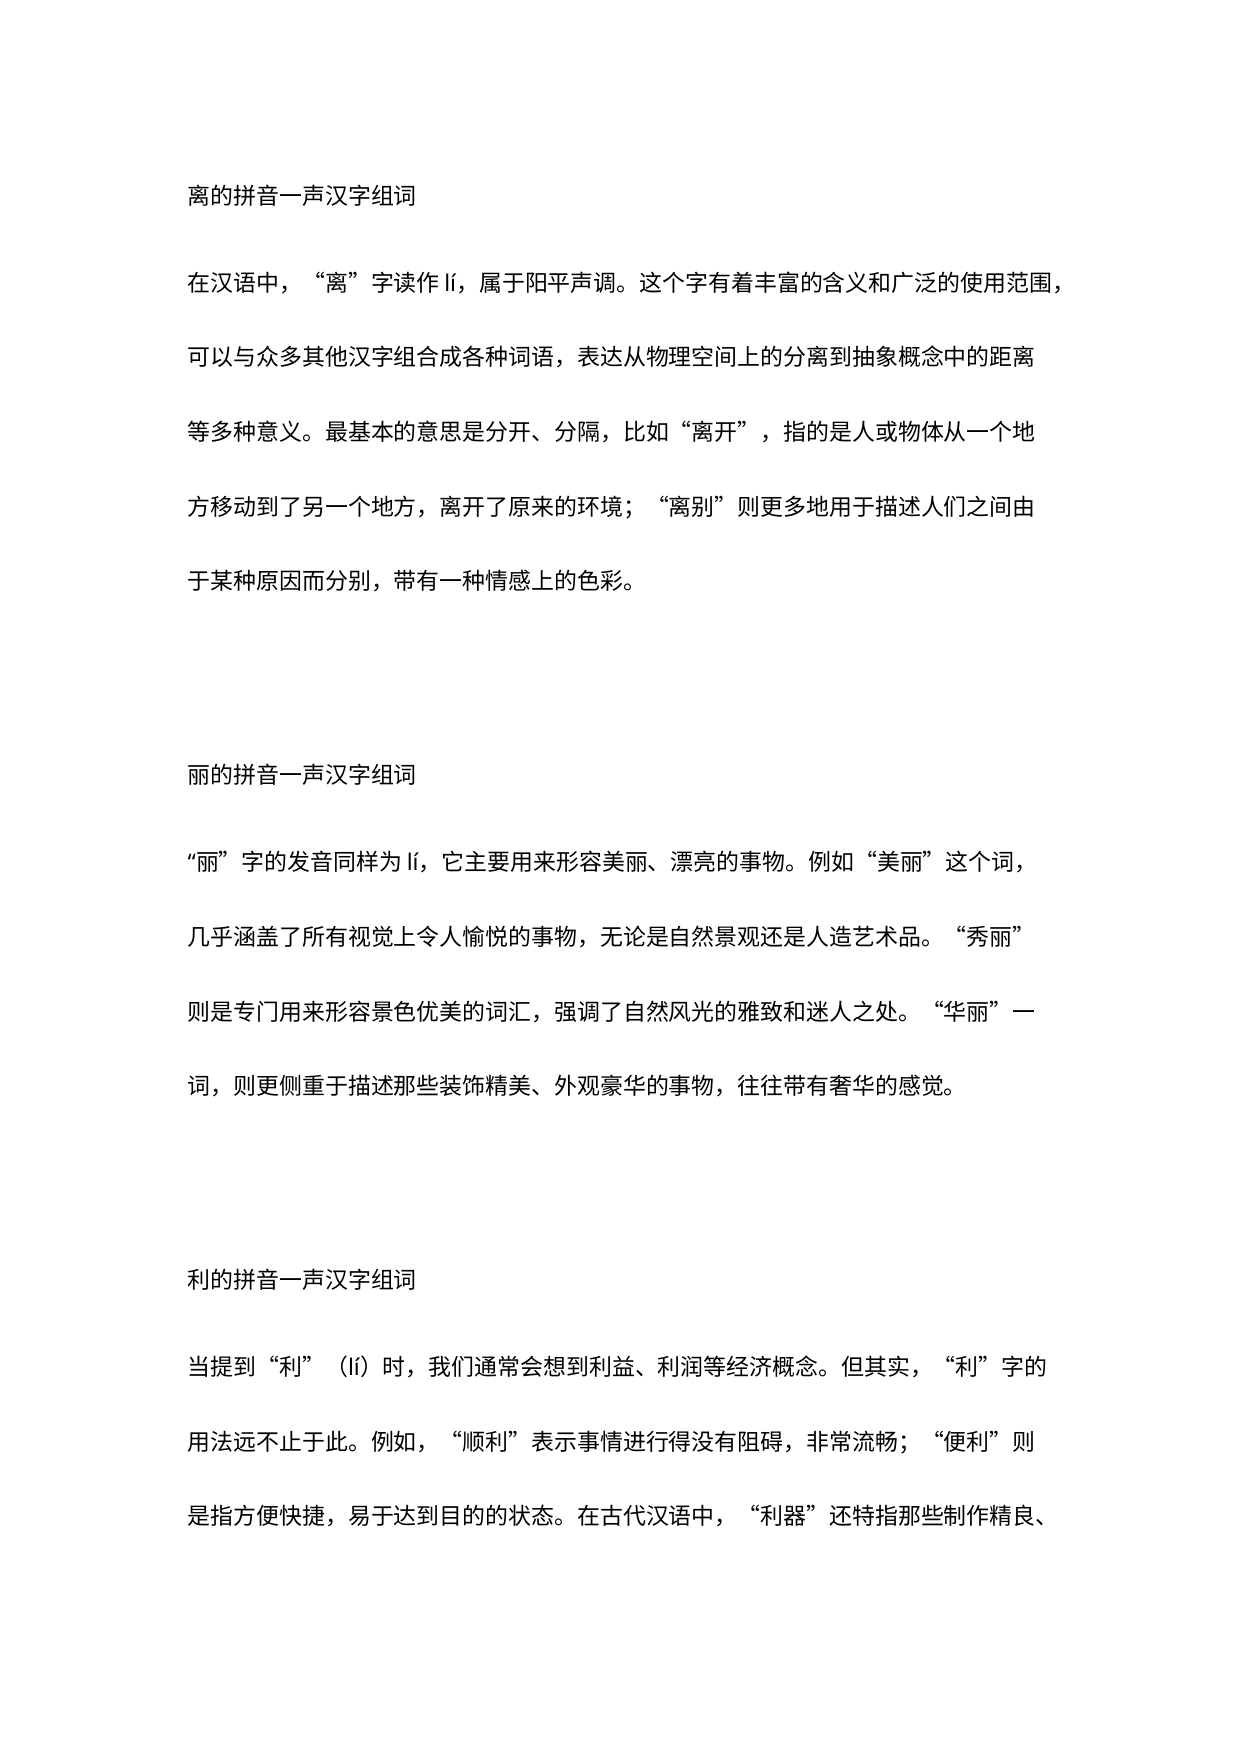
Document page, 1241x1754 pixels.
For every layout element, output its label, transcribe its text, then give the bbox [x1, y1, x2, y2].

text 利的拼音一声汉字组词 [187, 1246, 1053, 1311]
text 丽的拼音一声汉字组词 [187, 742, 1053, 807]
text 在汉语中，“离”字读作lí，属于阳平声调。这个字有着丰富的含义和广泛的使用范围，可以与众多其他汉字组合成各种词语，表达从物理空间上的分离到抽象概念中的距离等多种意义。最基本的意思是分开、分隔，比如“离开”，指的是人或物体从一个地方移动到了另一个地方，离开了原来的环境；“离别”则更多地用于描述人们之间由于某种原因而分别，带有一种情感上的色彩。 [187, 248, 1053, 612]
text 离的拼音一声汉字组词 [187, 162, 1053, 227]
text “丽”字的发音同样为lí，它主要用来形容美丽、漂亮的事物。例如“美丽”这个词，几乎涵盖了所有视觉上令人愉悦的事物，无论是自然景观还是人造艺术品。“秀丽”则是专门用来形容景色优美的词汇，强调了自然风光的雅致和迷人之处。“华丽”一词，则更侧重于描述那些装饰精美、外观豪华的事物，往往带有奢华的感觉。 [187, 828, 1053, 1117]
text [187, 1333, 1053, 1547]
